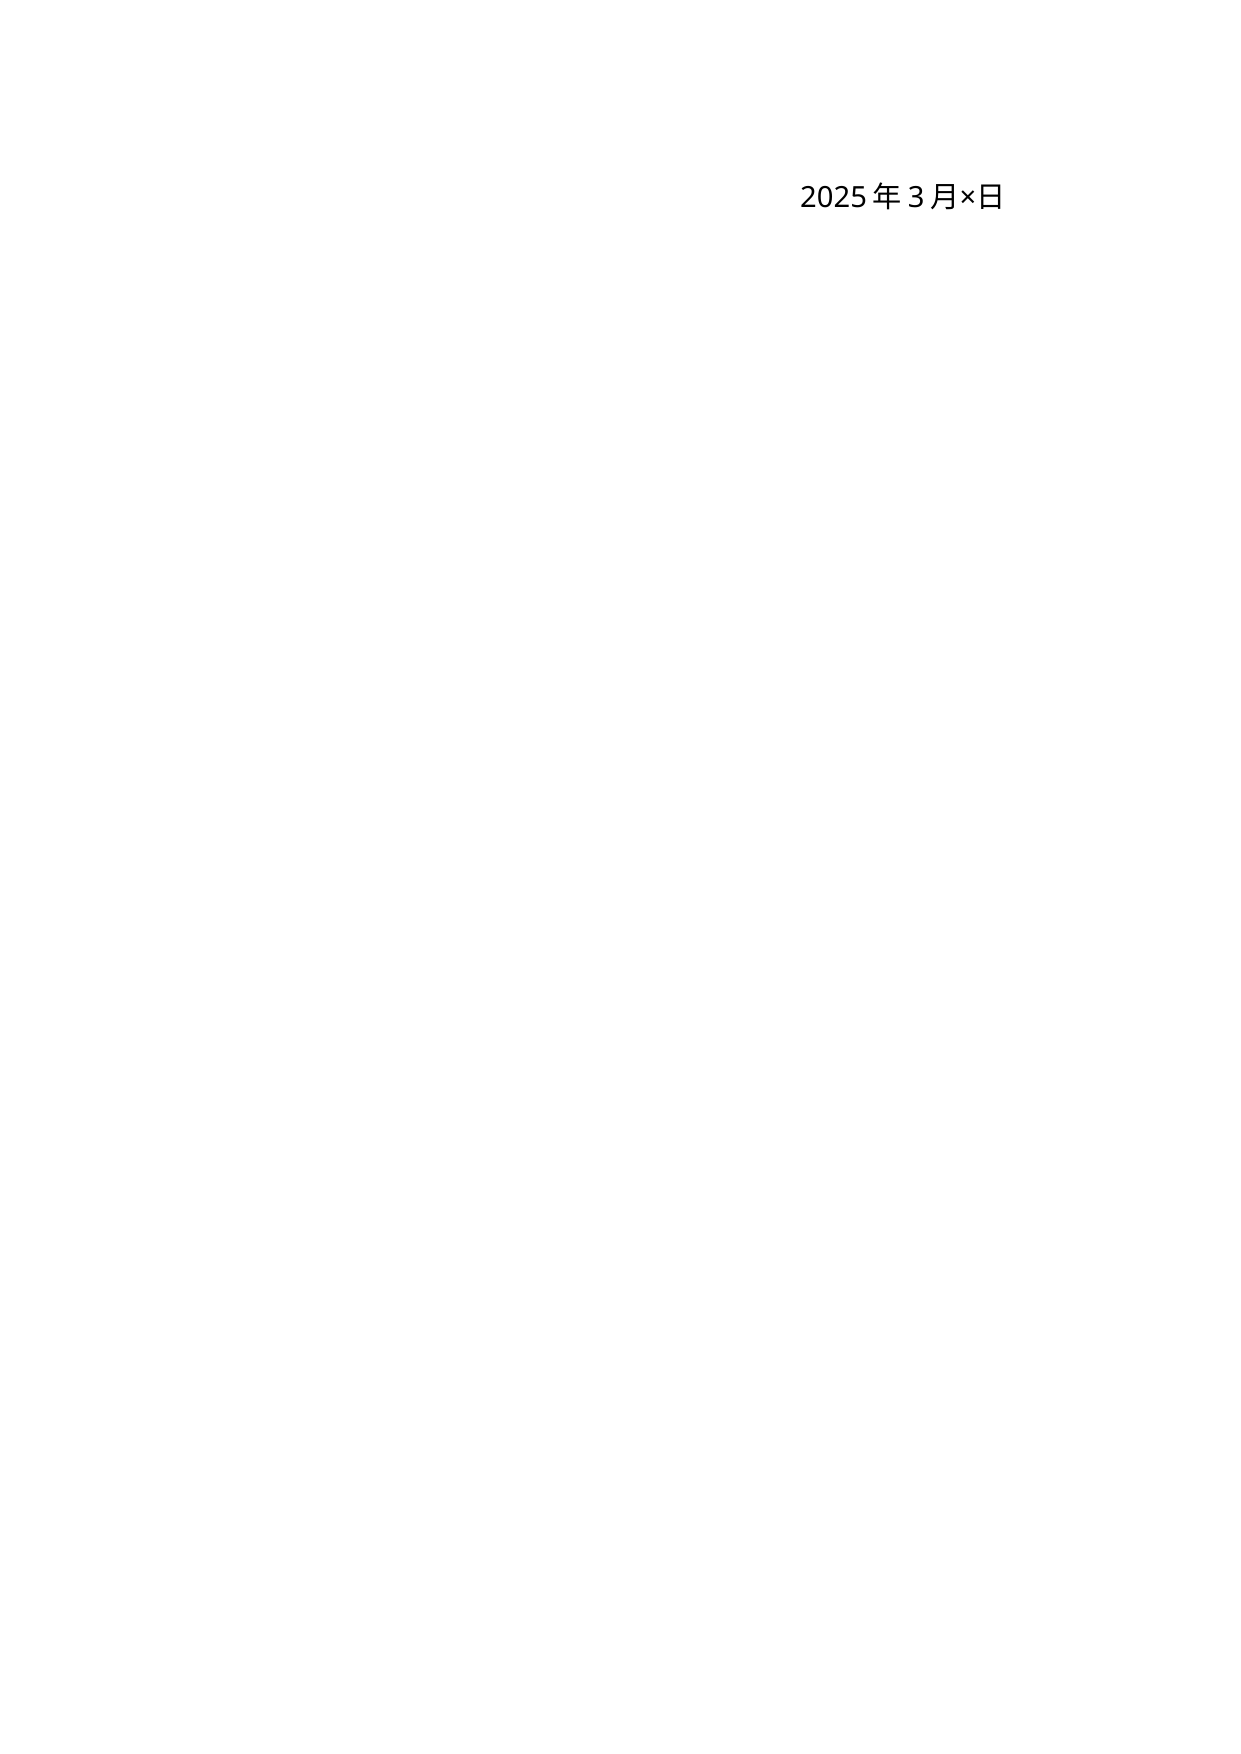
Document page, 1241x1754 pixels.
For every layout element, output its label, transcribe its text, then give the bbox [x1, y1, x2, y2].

text 2025年3月×日 [187, 162, 1053, 227]
